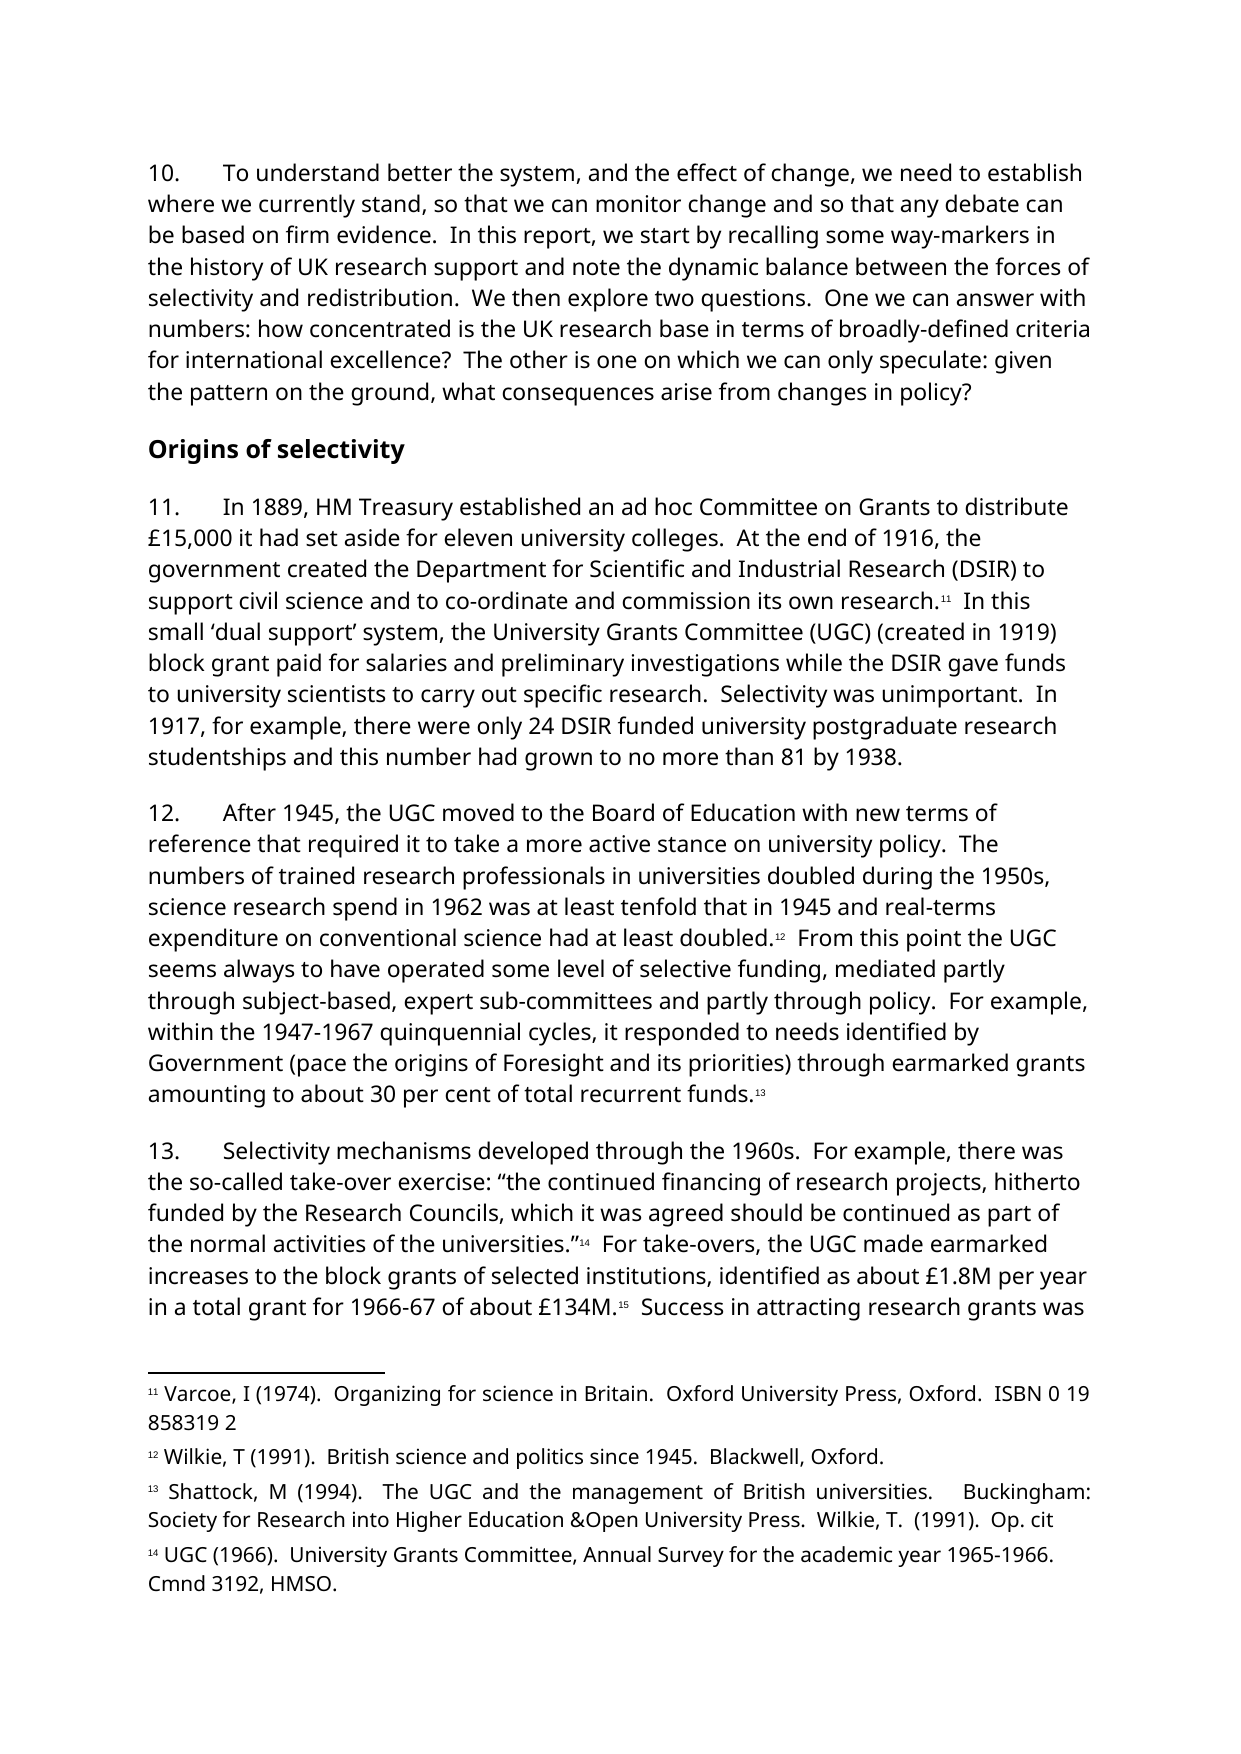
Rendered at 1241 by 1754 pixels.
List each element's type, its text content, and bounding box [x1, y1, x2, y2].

list After 1945, the UGC moved to the Board of Education with new terms of reference that required it to take a more active stance on university policy. The numbers of trained research professionals in universities doubled during the 1950s, science research spend in 1962 was at least tenfold that in 1945 and real-terms expenditure on conventional science had at least doubled. From this point the UGC seems always to have operated some level of selective funding, mediated partly through subject-based, expert sub-committees and partly through policy. For example, within the 1947-1967 quinquennial cycles, it responded to needs identified by Government (pace the origins of Foresight and its priorities) through earmarked grants amounting to about 30 per cent of total recurrent funds. [148, 797, 1092, 1110]
list In 1889, HM Treasury established an ad hoc Committee on Grants to distribute £15,000 it had set aside for eleven university colleges. At the end of 1916, the government created the Department for Scientific and Industrial Research (DSIR) to support civil science and to co-ordinate and commission its own research. In this small ‘dual support’ system, the University Grants Committee (UGC) (created in 1919) block grant paid for salaries and preliminary investigations while the DSIR gave funds to university scientists to carry out specific research. Selectivity was unimportant. In 1917, for example, there were only 24 DSIR funded university postgraduate research studentships and this number had grown to no more than 81 by 1938. [148, 491, 1092, 772]
subtitle Origins of selectivity [148, 432, 1092, 466]
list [148, 1135, 1092, 1322]
list To understand better the system, and the effect of change, we need to establish where we currently stand, so that we can monitor change and so that any debate can be based on firm evidence. In this report, we start by recalling some way-markers in the history of research support and note the dynamic balance between the forces of selectivity and redistribution. We then explore two questions. One we can answer with numbers: how concentrated is the research base in terms of broadly-defined criteria for international excellence? The other is one on which we can only speculate: given the pattern on the ground, what consequences arise from changes in policy? [148, 157, 1092, 407]
